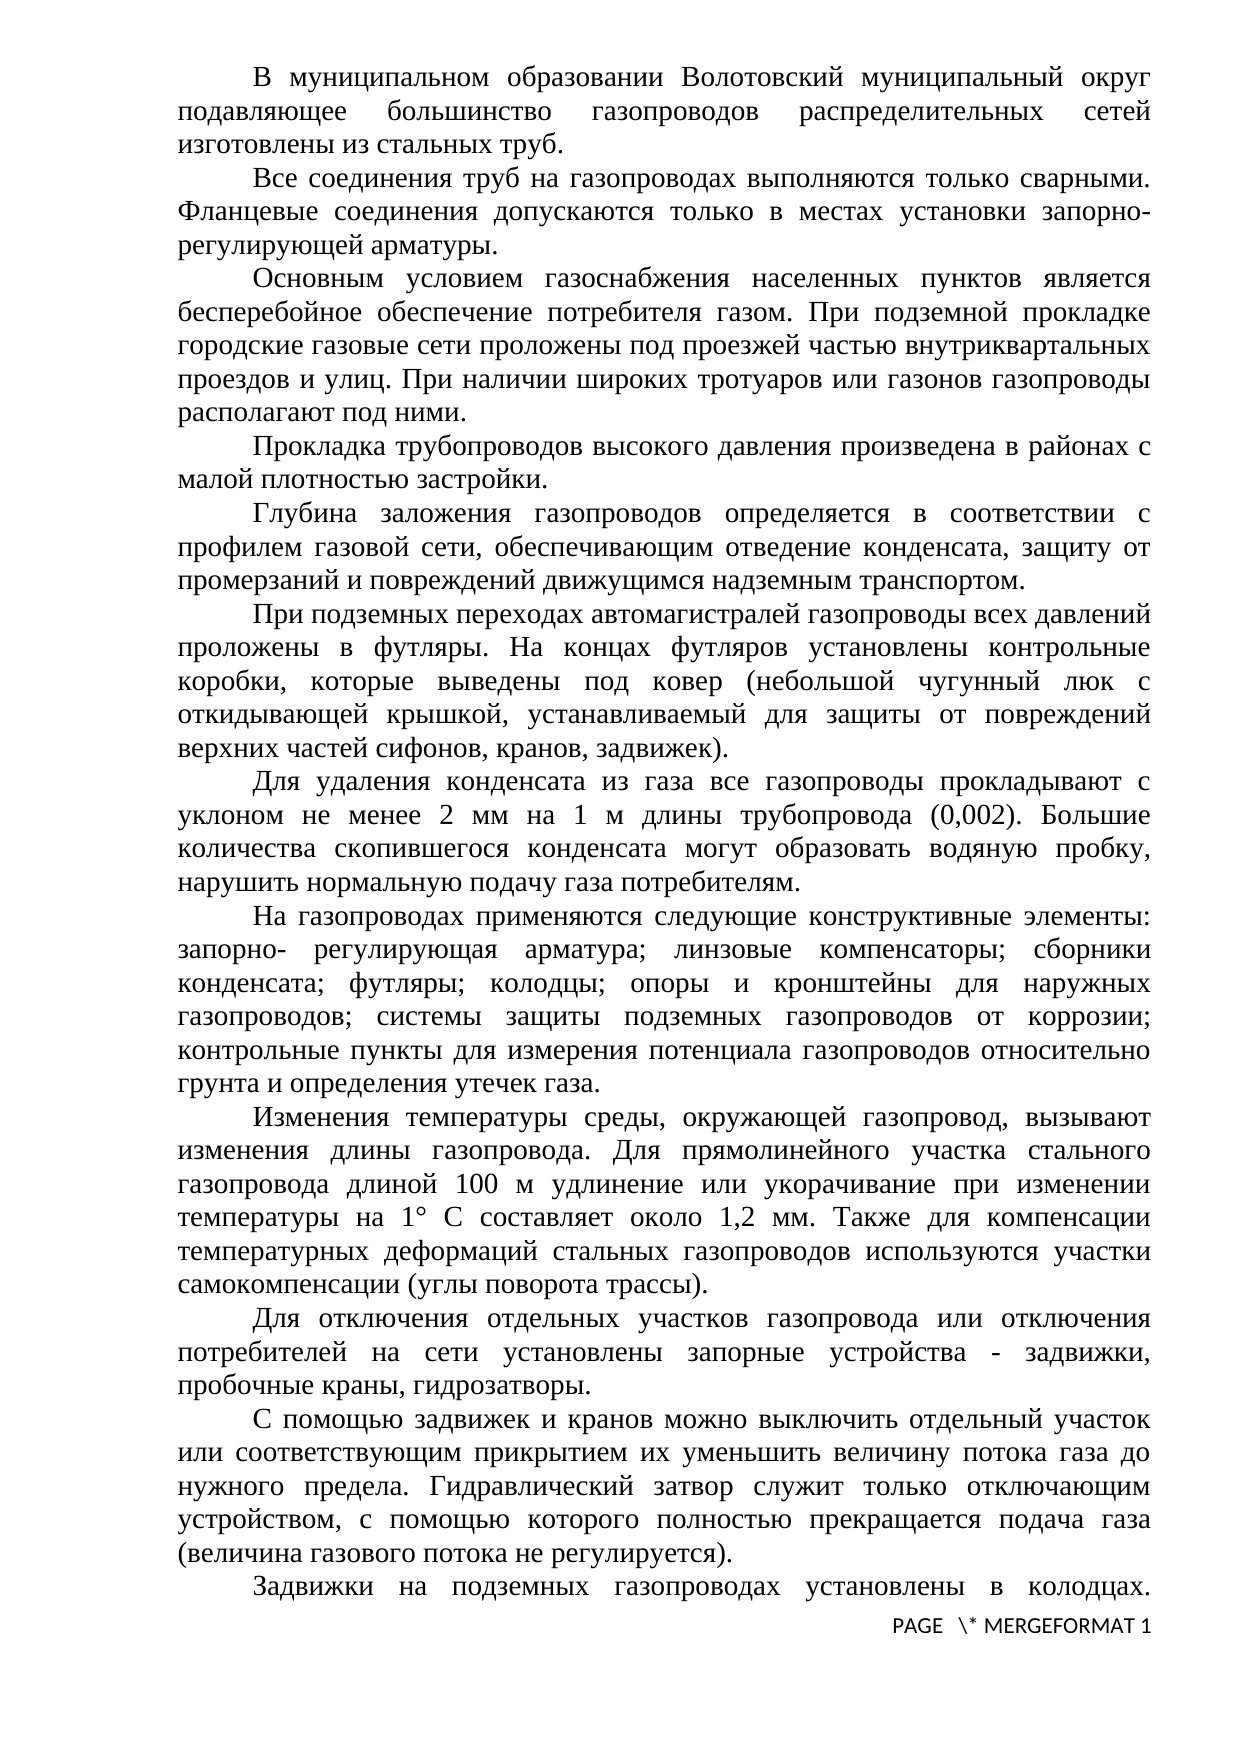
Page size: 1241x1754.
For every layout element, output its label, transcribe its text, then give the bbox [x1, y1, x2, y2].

text При подземных переходах автомагистралей газопроводы всех давлений проложены в футляры. На концах футляров установлены контрольные коробки, которые выведены под ковер (небольшой чугунный люк с откидывающей крышкой, устанавливаемый для защиты от повреждений верхних частей сифонов, кранов, задвижек). [177, 596, 1152, 763]
text Изменения температуры среды, окружающей газопровод, вызывают изменения длины газопровода. Для прямолинейного участка стального газопровода длиной 100 м удлинение или укорачивание при изменении температуры на 1° С составляет около 1,2 мм. Также для компенсации температурных деформаций стальных газопроводов используются участки самокомпенсации (углы поворота трассы). [177, 1099, 1152, 1300]
text Для удаления конденсата из газа все газопроводы прокладывают с уклоном не менее 2 мм на 1 м длины трубопровода (0,002). Большие количества скопившегося конденсата могут образовать водяную пробку, нарушить нормальную подачу газа потребителям. [177, 763, 1152, 898]
text Для отключения отдельных участков газопровода или отключения потребителей на сети установлены запорные устройства - задвижки, пробочные краны, гидрозатворы. [177, 1300, 1152, 1401]
text В муниципальном образовании Волотовский муниципальный округ подавляющее большинство газопроводов распределительных сетей изготовлены из стальных труб. [177, 59, 1152, 160]
text Прокладка трубопроводов высокого давления произведена в районах с малой плотностью застройки. [177, 428, 1152, 495]
text Все соединения труб на газопроводах выполняются только сварными. Фланцевые соединения допускаются только в местах установки запорно-регулирующей арматуры. [177, 160, 1152, 260]
text На газопроводах применяются следующие конструктивные элементы: запорно- регулирующая арматура; линзовые компенсаторы; сборники конденсата; футляры; колодцы; опоры и кронштейны для наружных газопроводов; системы защиты подземных газопроводов от коррозии; контрольные пункты для измерения потенциала газопроводов относительно грунта и определения утечек газа. [177, 898, 1152, 1099]
text Основным условием газоснабжения населенных пунктов является бесперебойное обеспечение потребителя газом. При подземной прокладке городские газовые сети проложены под проезжей частью внутриквартальных проездов и улиц. При наличии широких тротуаров или газонов газопроводы располагают под ними. [177, 260, 1152, 428]
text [177, 1568, 1152, 1602]
text Глубина заложения газопроводов определяется в соответствии с профилем газовой сети, обеспечивающим отведение конденсата, защиту от промерзаний и повреждений движущимся надземным транспортом. [177, 495, 1152, 596]
text С помощью задвижек и кранов можно выключить отдельный участок или соответствующим прикрытием их уменьшить величину потока газа до нужного предела. Гидравлический затвор служит только отключающим устройством, с помощью которого полностью прекращается подача газа (величина газового потока не регулируется). [177, 1401, 1152, 1568]
